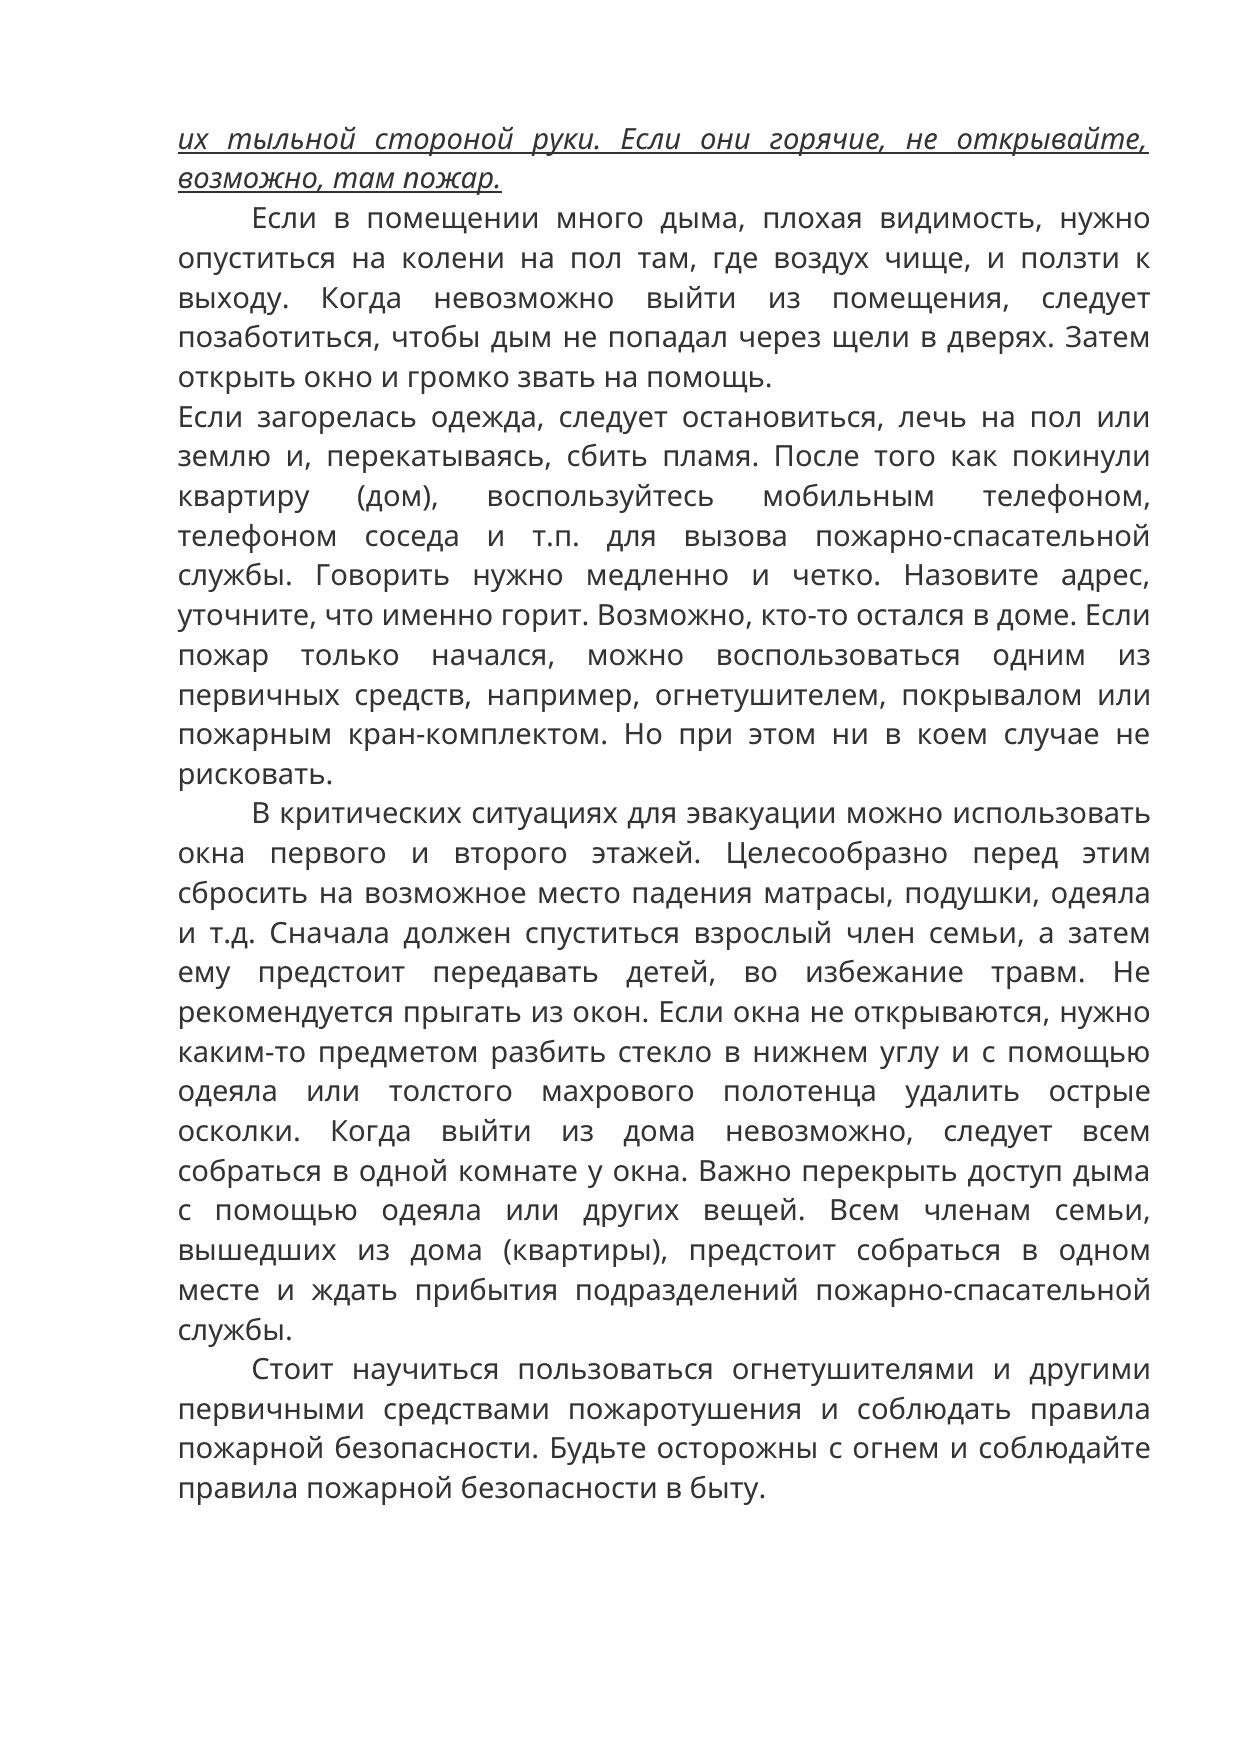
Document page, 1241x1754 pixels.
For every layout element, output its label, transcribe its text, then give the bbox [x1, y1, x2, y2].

text Если загорелась одежда, следует остановиться, лечь на пол или землю и, перекатываясь, сбить пламя. После того как покинули квартиру (дом), воспользуйтесь мобильным телефоном, телефоном соседа и т.п. для вызова пожарно-спасательной службы. Говорить нужно медленно и четко. Назовите адрес, уточните, что именно горит. Возможно, кто-то остался в доме. Если пожар только начался, можно воспользоваться одним из первичных средств, например, огнетушителем, покрывалом или пожарным кран-комплектом. Но при этом ни в коем случае не рисковать. [177, 396, 1152, 793]
text В критических ситуациях для эвакуации можно использовать окна первого и второго этажей. Целесообразно перед этим сбросить на возможное место падения матрасы, подушки, одеяла и т.д. Сначала должен спуститься взрослый член семьи, а затем ему предстоит передавать детей, во избежание травм. Не рекомендуется прыгать из окон. Если окна не открываются, нужно каким-то предметом разбить стекло в нижнем углу и с помощью одеяла или толстого махрового полотенца удалить острые осколки. Когда выйти из дома невозможно, следует всем собраться в одной комнате у окна. Важно перекрыть доступ дыма с помощью одеяла или других вещей. Всем членам семьи, вышедших из дома (квартиры), предстоит собраться в одном месте и ждать прибытия подразделений пожарно-спасательной службы. [177, 793, 1152, 1348]
text Если в помещении много дыма, плохая видимость, нужно опуститься на колени на пол там, где воздух чище, и ползти к выходу. Когда невозможно выйти из помещения, следует позаботиться, чтобы дым не попадал через щели в дверях. Затем открыть окно и громко звать на помощь. [177, 197, 1152, 396]
text Стоит научиться пользоваться огнетушителями и другими первичными средствами пожаротушения и соблюдать правила пожарной безопасности. Будьте осторожны с огнем и соблюдайте правила пожарной безопасности в быту. [177, 1348, 1152, 1507]
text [177, 118, 1152, 197]
